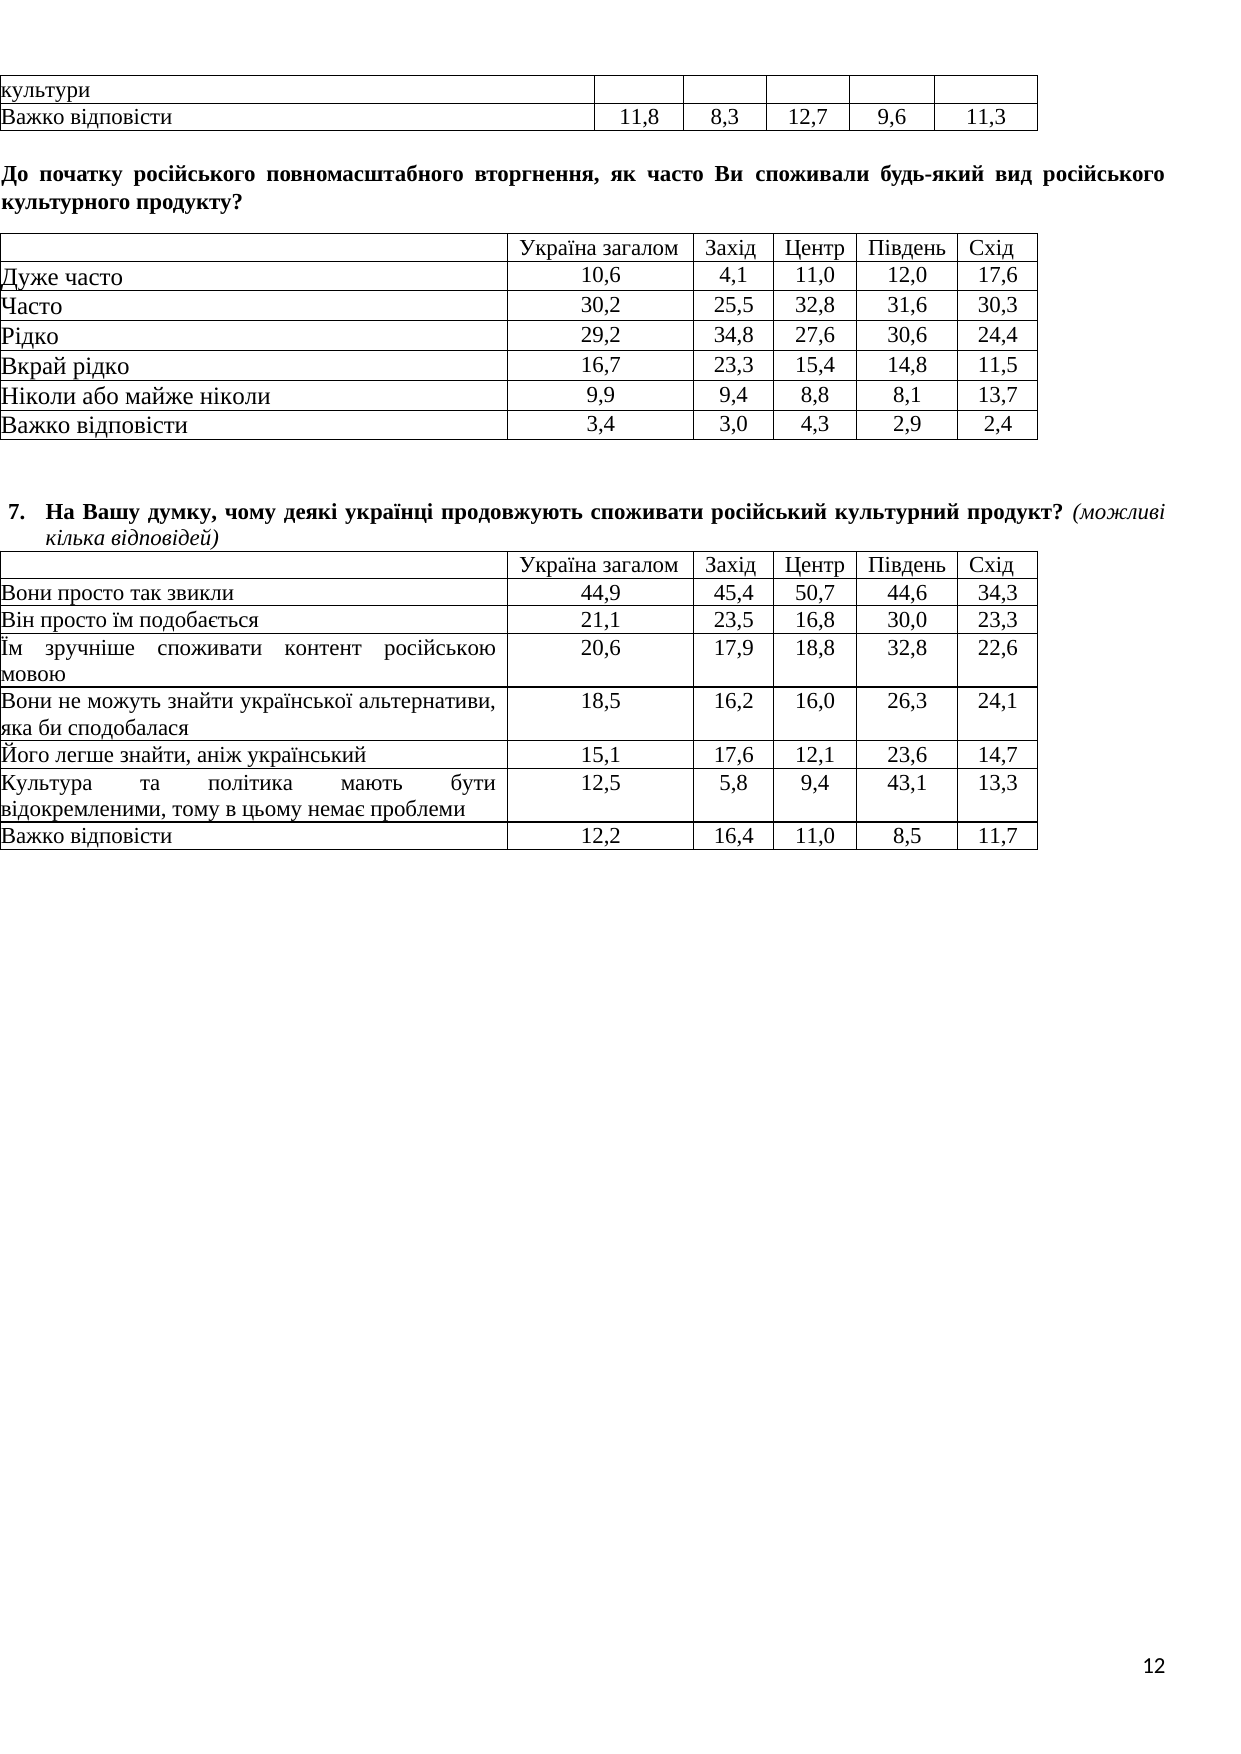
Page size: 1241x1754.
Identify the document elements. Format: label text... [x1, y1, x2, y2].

table_cell 44,9 [508, 579, 693, 605]
table_cell 17,6 [958, 262, 1037, 290]
table_header [1, 552, 507, 578]
table_cell 5,8 [694, 769, 773, 821]
table_cell 22,0 [595, 76, 683, 102]
table_cell 32,8 [857, 634, 957, 686]
table_cell 21,1 [508, 606, 693, 633]
table_cell 22,6 [958, 634, 1037, 686]
table_cell 23,3 [958, 606, 1037, 633]
table_cell 8,3 [684, 104, 766, 130]
table_cell 11,7 [958, 823, 1037, 849]
table_cell 8,1 [857, 381, 957, 409]
table_cell 18,5 [508, 688, 693, 740]
table_cell 25,5 [694, 291, 773, 320]
table_cell 11,0 [774, 262, 856, 290]
table_cell 27,6 [774, 321, 856, 350]
table_cell Ніколи або майже ніколи [1, 381, 507, 409]
table_cell 11,5 [958, 351, 1037, 380]
table_cell 13,3 [958, 769, 1037, 821]
table_cell Вони не можуть знайти української альтернативи, яка би сподобалася [1, 688, 507, 740]
table_cell 4,3 [774, 411, 856, 439]
table_cell 20,6 [508, 634, 693, 686]
table_cell 12,2 [508, 823, 693, 849]
table_cell 23,3 [694, 351, 773, 380]
table_cell 32,8 [774, 291, 856, 320]
table_cell 14,7 [958, 741, 1037, 768]
table_cell 15,1 [508, 741, 693, 768]
table_cell 12,5 [508, 769, 693, 821]
table_cell 16,8 [774, 606, 856, 633]
table_header Південь [857, 234, 957, 261]
table_cell 30,3 [958, 291, 1037, 320]
table_header Південь [857, 552, 957, 578]
table_cell Вони просто так звикли [1, 579, 507, 605]
table_cell 21,4 [767, 76, 849, 102]
subtitle До початку російського повномасштабного вторгнення, як часто Ви споживали будь-який вид російського культурного продукту? [0, 159, 1165, 214]
table_cell 31,6 [857, 291, 957, 320]
table_cell 43,1 [857, 769, 957, 821]
table_cell 9,9 [508, 381, 693, 409]
table_cell 12,0 [857, 262, 957, 290]
table_cell Культура та політика мають бути відокремленими, тому в цьому немає проблеми [1, 769, 507, 821]
table_header Схід [958, 234, 1037, 261]
table_cell 16,7 [508, 351, 693, 380]
table_cell 16,4 [694, 823, 773, 849]
table_cell 17,9 [694, 634, 773, 686]
table_cell Важко відповісти [1, 104, 594, 130]
table_cell 34,3 [958, 579, 1037, 605]
table_cell 25,0 [684, 76, 766, 102]
table_cell 12,1 [774, 741, 856, 768]
table_cell 9,4 [774, 769, 856, 821]
list На Вашу думку, чому деякі українці продовжують споживати російський культурний продукт? (можливі кілька відповідей) [8, 498, 1165, 551]
table_cell 3,4 [508, 411, 693, 439]
table_cell 18,8 [774, 634, 856, 686]
table_cell 14,8 [857, 351, 957, 380]
table_cell 10,6 [508, 262, 693, 290]
table_cell 17,6 [694, 741, 773, 768]
table_cell 20,2 [935, 76, 1037, 102]
table_cell 15,4 [774, 351, 856, 380]
table_cell 44,6 [857, 579, 957, 605]
table_cell Важко відповісти [1, 411, 507, 439]
table_cell Рідко [1, 321, 507, 350]
table_cell 25,3 [850, 76, 934, 102]
table_header Захід [694, 234, 773, 261]
table_cell 24,4 [958, 321, 1037, 350]
table_cell 23,5 [694, 606, 773, 633]
table_cell 8,8 [774, 381, 856, 409]
table_cell 4,1 [694, 262, 773, 290]
table_cell 11,3 [935, 104, 1037, 130]
table_cell 30,2 [508, 291, 693, 320]
table_header Центр [774, 234, 856, 261]
table_cell 9,6 [850, 104, 934, 130]
table_cell 16,2 [694, 688, 773, 740]
table_header Центр [774, 552, 856, 578]
table_cell 2,9 [857, 411, 957, 439]
table_cell Його легше знайти, аніж український [1, 741, 507, 768]
table_cell 29,2 [508, 321, 693, 350]
table_cell 13,7 [958, 381, 1037, 409]
table_header Захід [694, 552, 773, 578]
table_header [1, 234, 507, 261]
table_cell 30,0 [857, 606, 957, 633]
table_cell 9,4 [694, 381, 773, 409]
table_cell 24,1 [958, 688, 1037, 740]
table_header Схід [958, 552, 1037, 578]
table_cell 11,8 [595, 104, 683, 130]
table_cell Важко відповісти [1, 823, 507, 849]
table_cell 11,0 [774, 823, 856, 849]
table_cell Їм зручніше споживати контент російською мовою [1, 634, 507, 686]
table_header Україна загалом [508, 552, 693, 578]
table_cell Дуже часто [1, 262, 507, 290]
table_cell 30,6 [857, 321, 957, 350]
table_cell Часто [1, 291, 507, 320]
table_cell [1, 76, 594, 102]
table_cell 12,7 [767, 104, 849, 130]
table_cell 2,4 [958, 411, 1037, 439]
table_cell Вкрай рідко [1, 351, 507, 380]
table_cell Він просто їм подобається [1, 606, 507, 633]
table_cell 16,0 [774, 688, 856, 740]
table_cell 26,3 [857, 688, 957, 740]
table_cell 45,4 [694, 579, 773, 605]
table_cell 23,6 [857, 741, 957, 768]
table_cell 34,8 [694, 321, 773, 350]
table_header Україна загалом [508, 234, 693, 261]
table_cell 3,0 [694, 411, 773, 439]
table_cell 8,5 [857, 823, 957, 849]
table_cell 50,7 [774, 579, 856, 605]
